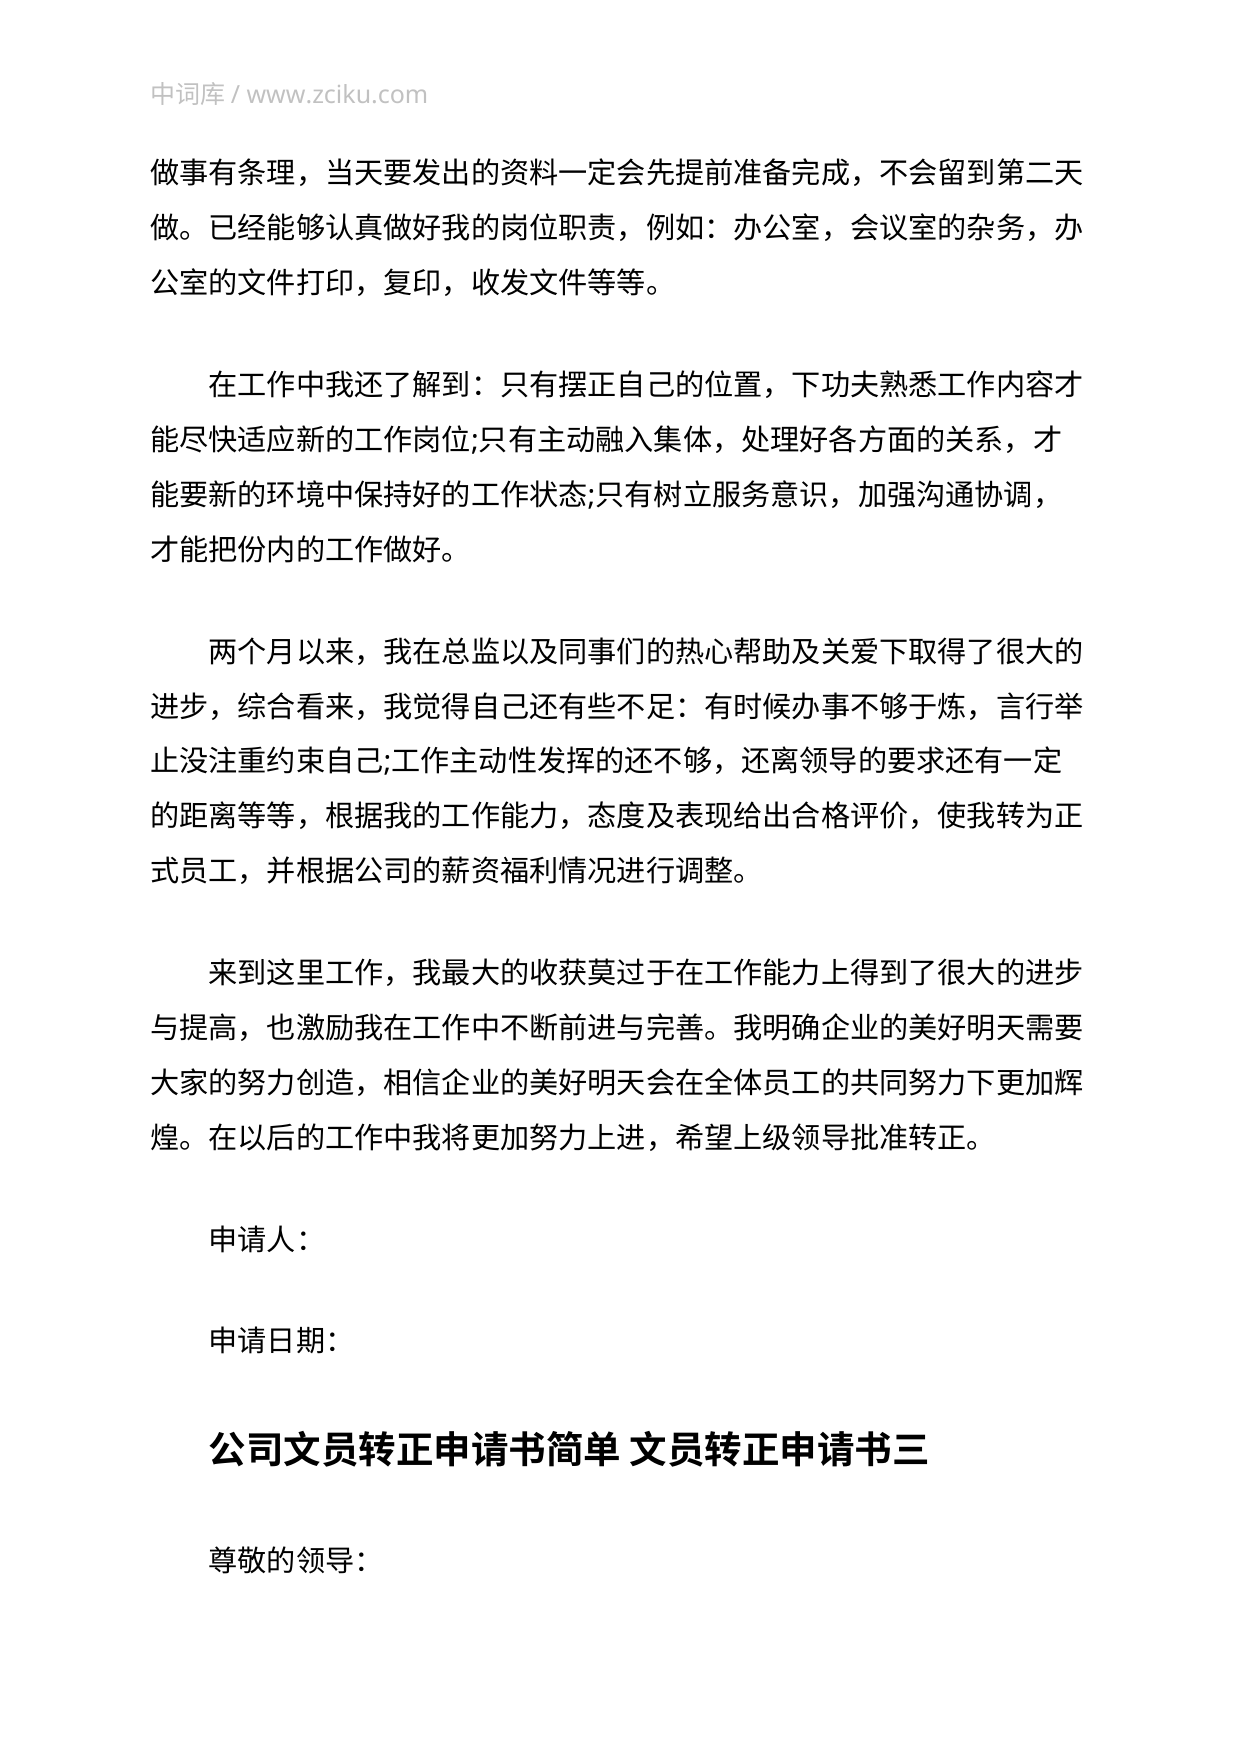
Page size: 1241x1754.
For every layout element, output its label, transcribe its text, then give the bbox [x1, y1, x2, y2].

text 申请人： [150, 1216, 1090, 1258]
text 公司文员转正申请书简单 文员转正申请书三 [150, 1420, 1090, 1474]
text 申请日期： [150, 1318, 1090, 1360]
text 两个月以来，我在总监以及同事们的热心帮助及关爱下取得了很大的进步，综合看来，我觉得自己还有些不足：有时候办事不够于炼，言行举止没注重约束自己;工作主动性发挥的还不够，还离领导的要求还有一定的距离等等，根据我的工作能力，态度及表现给出合格评价，使我转为正式员工，并根据公司的薪资福利情况进行调整。 [150, 628, 1090, 890]
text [150, 150, 1090, 302]
text 尊敬的领导： [150, 1537, 1090, 1579]
text 在工作中我还了解到：只有摆正自己的位置，下功夫熟悉工作内容才能尽快适应新的工作岗位;只有主动融入集体，处理好各方面的关系，才能要新的环境中保持好的工作状态;只有树立服务意识，加强沟通协调，才能把份内的工作做好。 [150, 362, 1090, 569]
text 来到这里工作，我最大的收获莫过于在工作能力上得到了很大的进步与提高，也激励我在工作中不断前进与完善。我明确企业的美好明天需要大家的努力创造，相信企业的美好明天会在全体员工的共同努力下更加辉煌。在以后的工作中我将更加努力上进，希望上级领导批准转正。 [150, 950, 1090, 1157]
